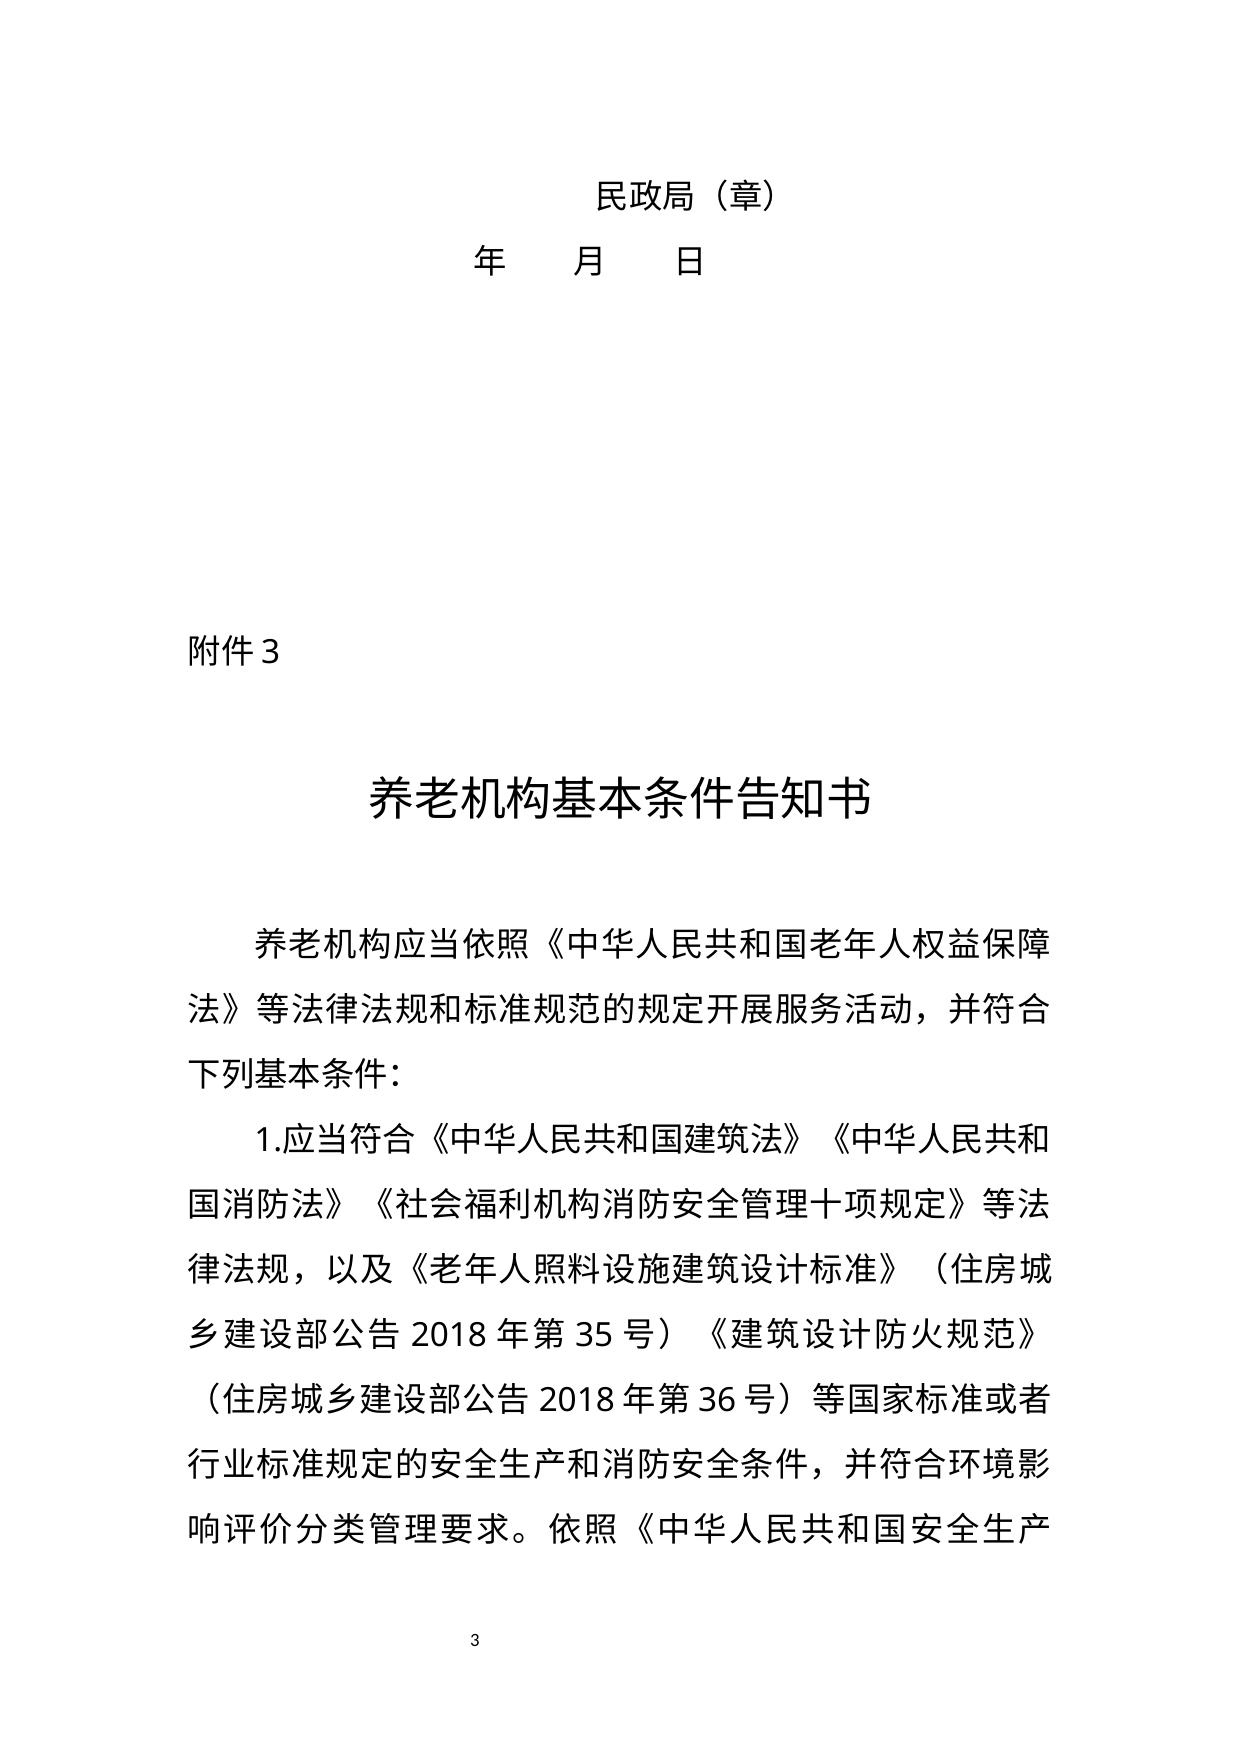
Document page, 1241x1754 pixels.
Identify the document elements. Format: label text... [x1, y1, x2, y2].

text 养老机构应当依照《中华人民共和国老年人权益保障法》等法律法规和标准规范的规定开展服务活动，并符合下列基本条件： [187, 909, 1053, 1104]
text 附件3 [187, 617, 1053, 682]
text 民政局（章） [187, 162, 1053, 227]
text 养老机构基本条件告知书 [187, 747, 1053, 844]
text 年 月 日 [187, 227, 1053, 292]
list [187, 1104, 1053, 1559]
